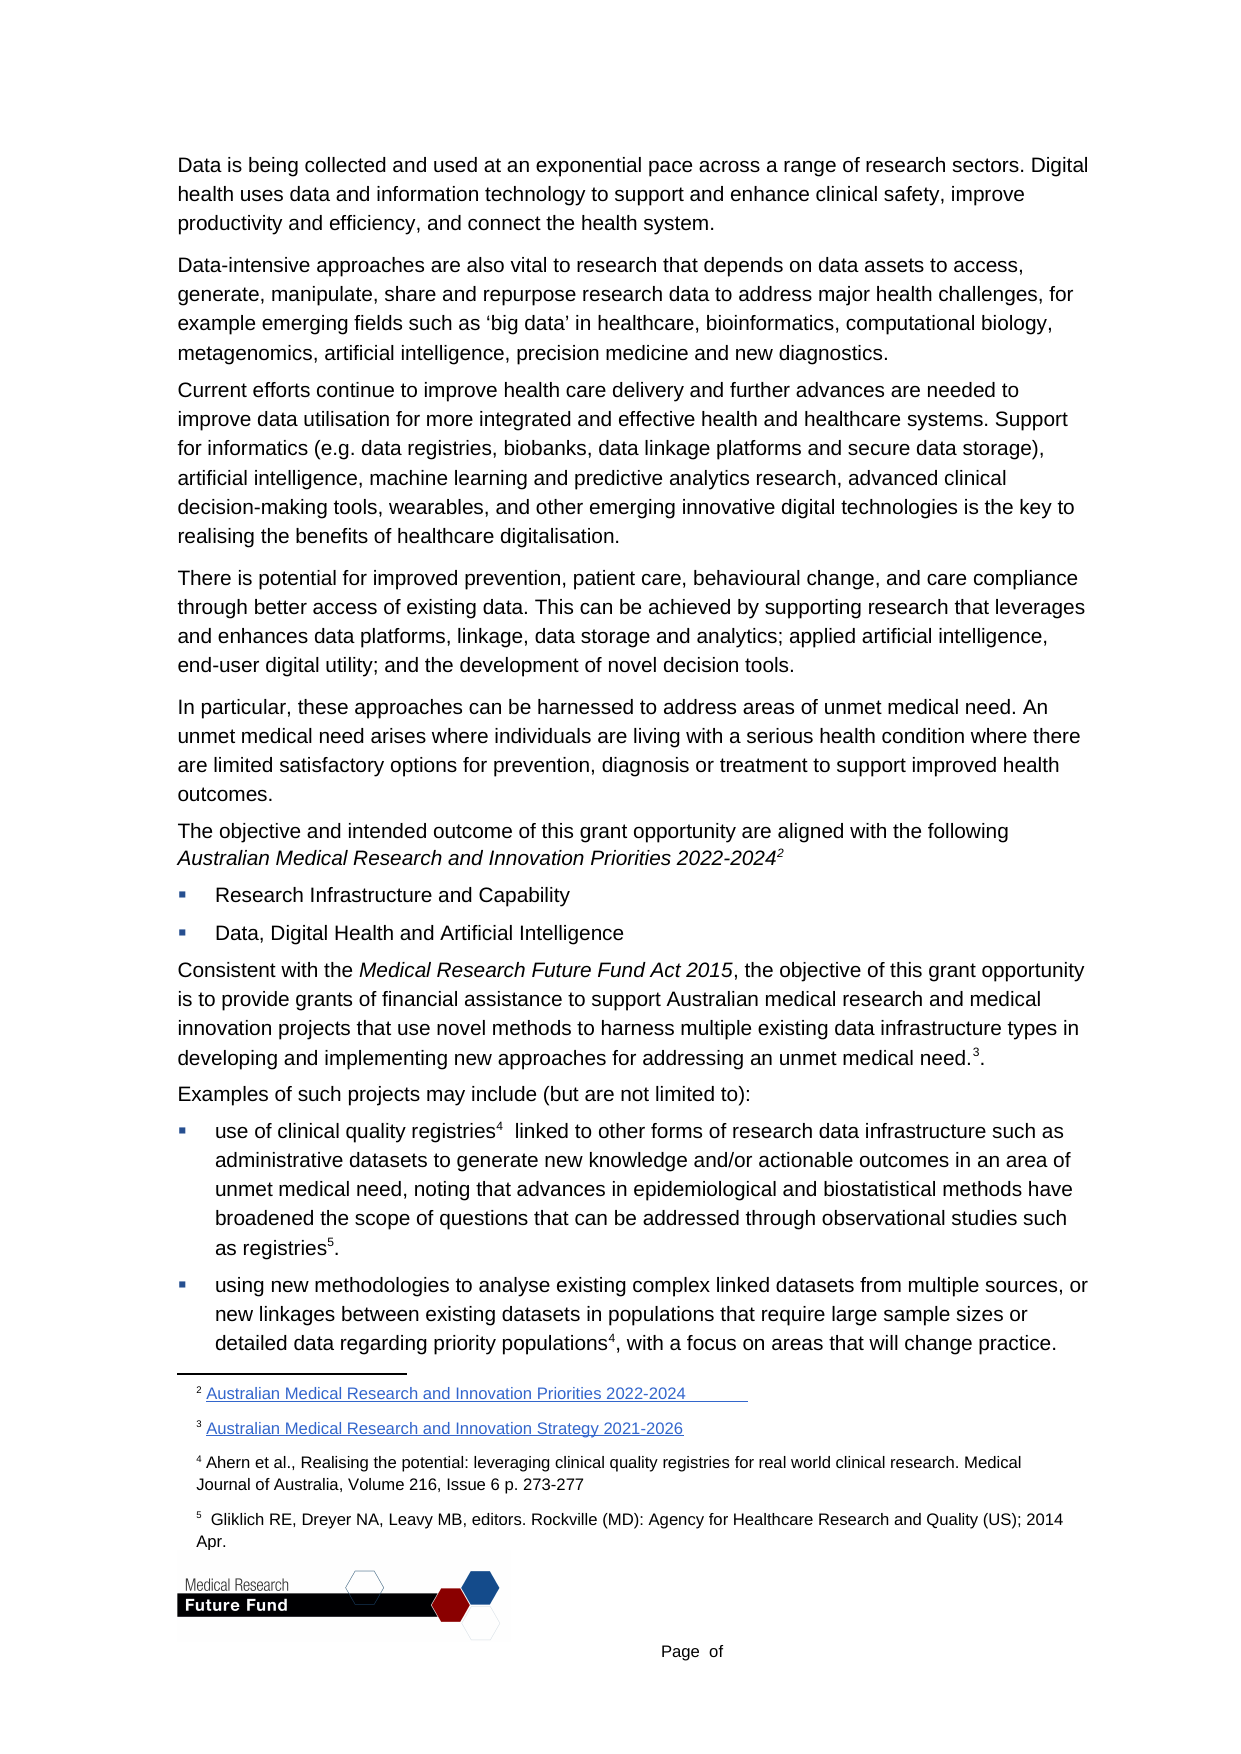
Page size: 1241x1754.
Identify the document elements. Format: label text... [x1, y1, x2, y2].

list Data, Digital Health and Artificial Intelligence [177, 915, 1092, 944]
list use of clinical quality registries linked to other forms of research data infrastructure such as administrative datasets to generate new knowledge and/or actionable outcomes in an area of unmet medical need, noting that advances in epidemiological and biostatistical methods have broadened the scope of questions that can be addressed through observational studies such as registries. [177, 1113, 1092, 1259]
list using new methodologies to analyse existing complex linked datasets from multiple sources, or new linkages between existing datasets in populations that require large sample sizes or detailed data regarding priority populations4, with a focus on areas that will change practice. [177, 1268, 1092, 1355]
text Data-intensive approaches are also vital to research that depends on data assets to access, generate, manipulate, share and repurpose research data to address major health challenges, for example emerging fields such as ‘big data’ in healthcare, bioinformatics, computational biology, metagenomics, artificial intelligence, precision medicine and new diagnostics. [177, 248, 1092, 364]
text There is potential for improved prevention, patient care, behavioural change, and care compliance through better access of existing data. This can be achieved by supporting research that leverages and enhances data platforms, linkage, data storage and analytics; applied artificial intelligence, end-user digital utility; and the development of novel decision tools. [177, 560, 1092, 677]
text Current efforts continue to improve health care delivery and further advances are needed to improve data utilisation for more integrated and effective health and healthcare systems. Support for informatics (e.g. data registries, biobanks, data linkage platforms and secure data storage), artificial intelligence, machine learning and predictive analytics research, advanced clinical decision-making tools, wearables, and other emerging innovative digital technologies is the key to realising the benefits of healthcare digitalisation. [177, 373, 1092, 548]
text Examples of such projects may include (but are not limited to): [177, 1082, 1092, 1106]
list Research Infrastructure and Capability [177, 878, 1092, 907]
text Consistent with the Medical Research Future Fund Act 2015, the objective of this grant opportunity is to provide grants of financial assistance to support Australian medical research and medical innovation projects that use novel methods to harness multiple existing data infrastructure types in developing and implementing new approaches for addressing an unmet medical need.. [177, 953, 1092, 1069]
text Data is being collected and used at an exponential pace across a range of research sectors. Digital health uses data and information technology to support and enhance clinical safety, improve productivity and efficiency, and connect the health system. [177, 148, 1092, 235]
picture [177, 1550, 511, 1642]
text The objective and intended outcome of this grant opportunity are aligned with the following Australian Medical Research and Innovation Priorities 2022-2024 [177, 818, 1092, 870]
text In particular, these approaches can be harnessed to address areas of unmet medical need. An unmet medical need arises where individuals are living with a serious health condition where there are limited satisfactory options for prevention, diagnosis or treatment to support improved health outcomes. [177, 689, 1092, 806]
